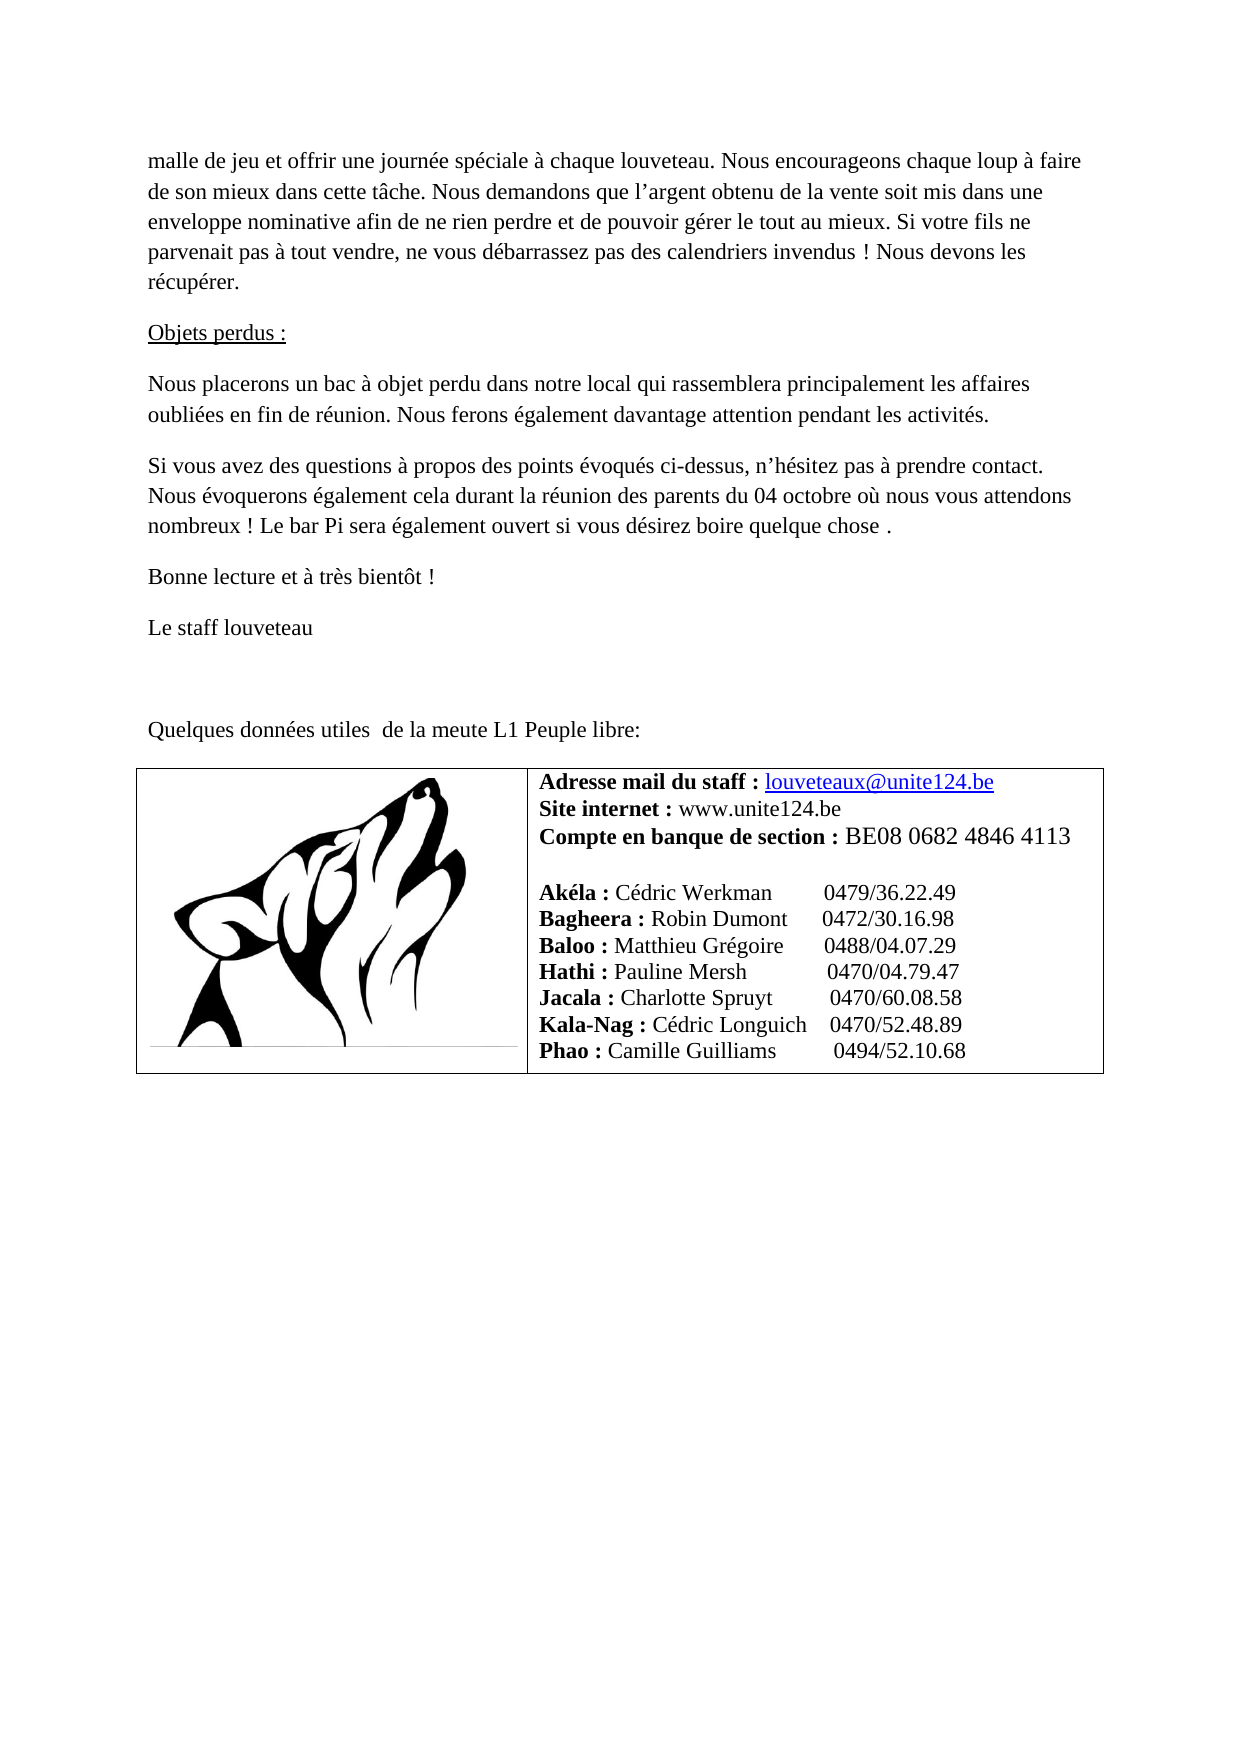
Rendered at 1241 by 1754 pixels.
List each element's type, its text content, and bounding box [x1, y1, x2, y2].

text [148, 148, 1093, 295]
text Bonne lecture et à très bientôt ! [148, 563, 1093, 589]
table_header Adresse mail du staff : louveteaux@unite124.be Site internet : www.unite124.be Compte en banque de section : BE08 0682 4846 4113 Akéla : Cédric Werkman 0479/36.22.49 Bagheera : Robin Dumont 0472/30.16.98 Baloo : Matthieu Grégoire 0488/04.07.29 Hathi : Pauline Mersh 0470/04.79.47 Jacala : Charlotte Spruyt 0470/60.08.58 Kala-Nag : Cédric Longuich 0470/52.48.89 Phao : Camille Guilliams 0494/52.10.68 [528, 769, 1103, 1073]
text Quelques données utiles de la meute L1 Peuple libre: [148, 716, 1093, 743]
text Le staff louveteau [148, 614, 1093, 641]
picture [150, 778, 518, 1047]
text Nous placerons un bac à objet perdu dans notre local qui rassemblera principalement les affaires oubliées en fin de réunion. Nous ferons également davantage attention pendant les activités. [148, 371, 1093, 427]
text Si vous avez des questions à propos des points évoqués ci-dessus, n’hésitez pas à prendre contact. Nous évoquerons également cela durant la réunion des parents du 04 octobre où nous vous attendons nombreux ! Le bar Pi sera également ouvert si vous désirez boire quelque chose . [148, 452, 1093, 538]
table_header [137, 769, 527, 1073]
text Objets perdus : [148, 319, 1093, 346]
